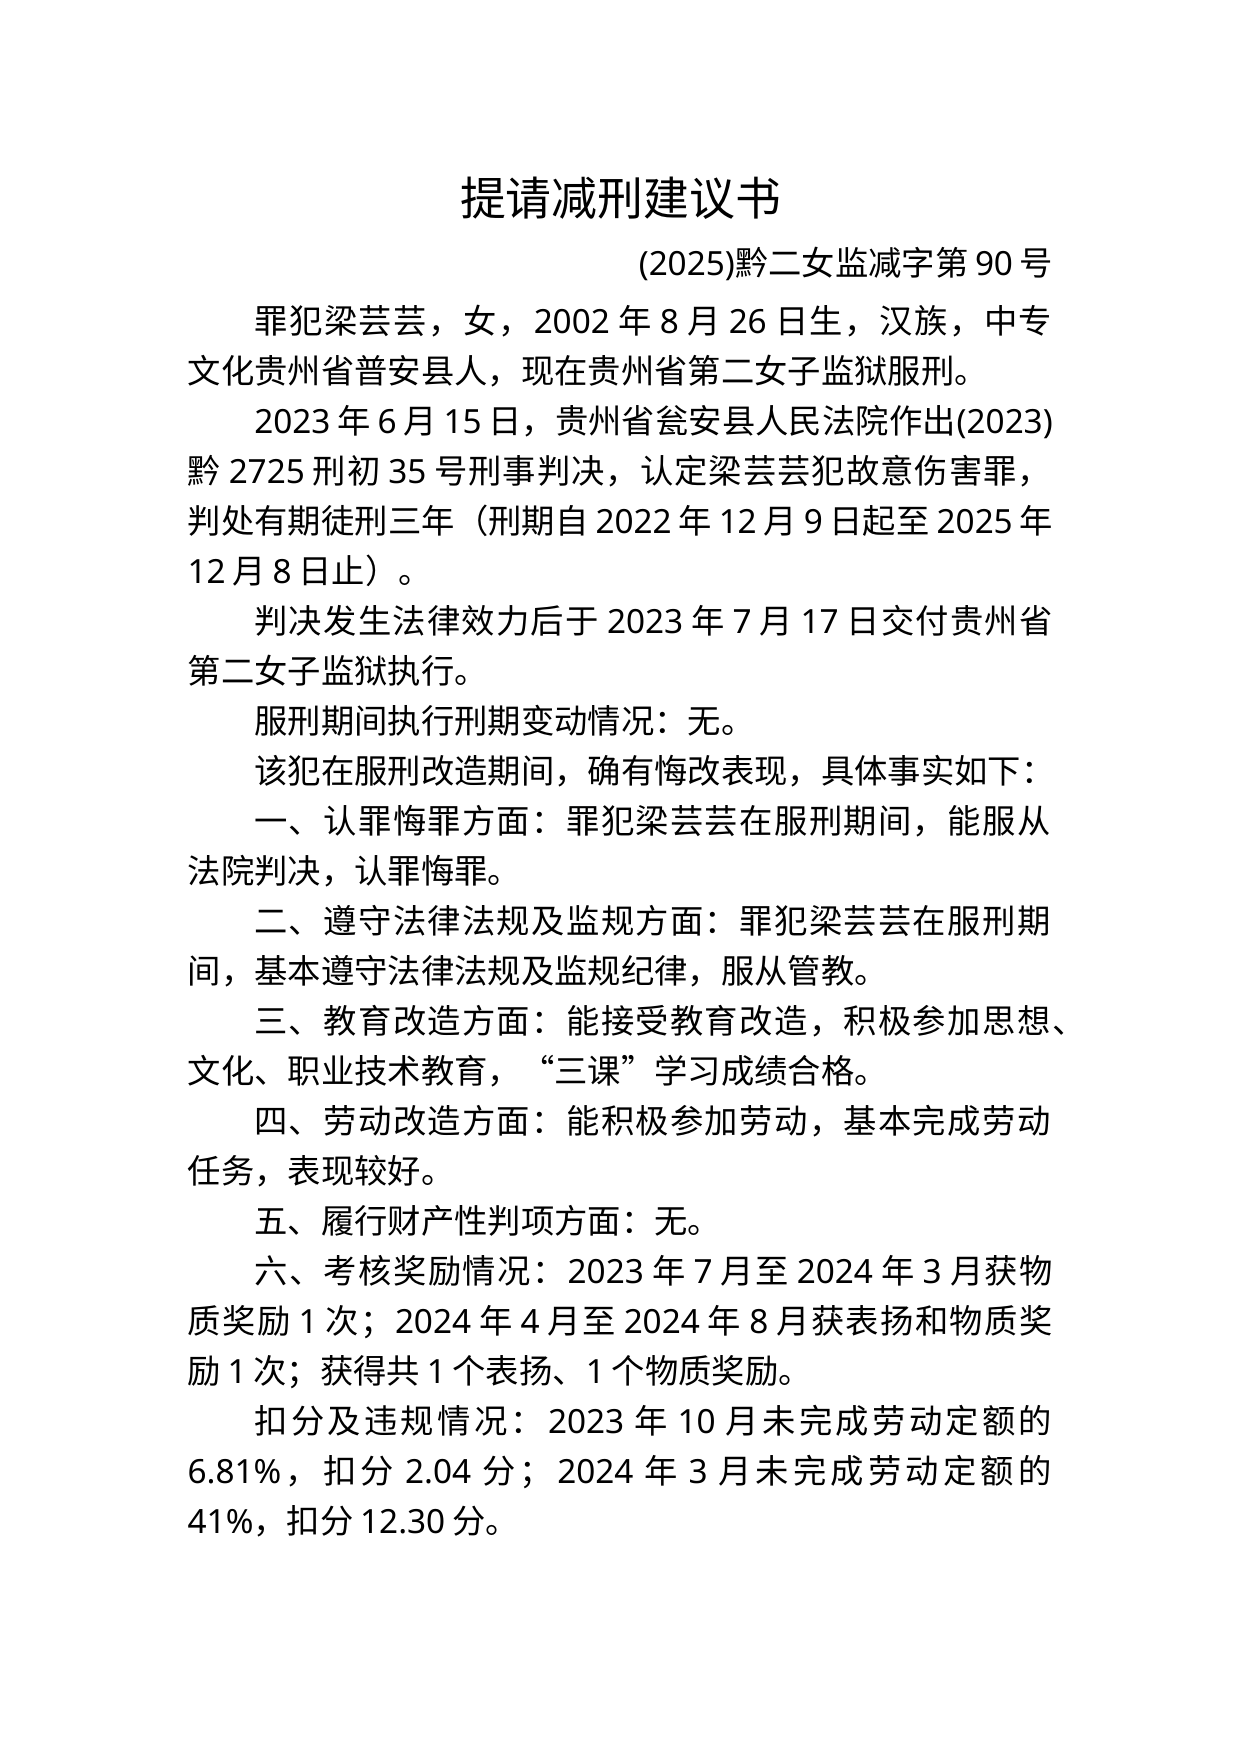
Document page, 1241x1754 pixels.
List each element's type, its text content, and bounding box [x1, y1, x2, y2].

text 四、劳动改造方面：能积极参加劳动，基本完成劳动任务，表现较好。 [187, 1093, 1053, 1193]
text 一、认罪悔罪方面：罪犯梁芸芸在服刑期间，能服从法院判决，认罪悔罪。 [187, 793, 1053, 893]
text (2025)黔二女监减字第90号 [187, 228, 1053, 293]
text 服刑期间执行刑期变动情况：无。 [187, 693, 1053, 743]
text 2023年6月15日，贵州省瓮安县人民法院作出(2023)黔2725刑初35号刑事判决，认定梁芸芸犯故意伤害罪，判处有期徒刑三年（刑期自2022年12月9日起至2025年12月8日止）。 [187, 393, 1053, 593]
text 判决发生法律效力后于2023年7月17日交付贵州省第二女子监狱执行。 [187, 593, 1053, 693]
text 二、遵守法律法规及监规方面：罪犯梁芸芸在服刑期间，基本遵守法律法规及监规纪律，服从管教。 [187, 893, 1053, 993]
text 提请减刑建议书 [187, 162, 1053, 228]
text 该犯在服刑改造期间，确有悔改表现，具体事实如下： [187, 743, 1053, 793]
text 罪犯梁芸芸，女，2002年8月26日生，汉族，中专文化贵州省普安县人，现在贵州省第二女子监狱服刑。 [187, 293, 1053, 393]
text 三、教育改造方面：能接受教育改造，积极参加思想、文化、职业技术教育，“三课”学习成绩合格。 [187, 993, 1053, 1093]
text 六、考核奖励情况：2023年7月至2024年3月获物质奖励1次；2024年4月至2024年8月获表扬和物质奖励1次；获得共1个表扬、1个物质奖励。 [187, 1243, 1053, 1393]
text 五、履行财产性判项方面：无。 [187, 1193, 1053, 1243]
text 扣分及违规情况：2023年10月未完成劳动定额的6.81%，扣分2.04分；2024年3月未完成劳动定额的41%，扣分12.30分。 [187, 1393, 1053, 1543]
